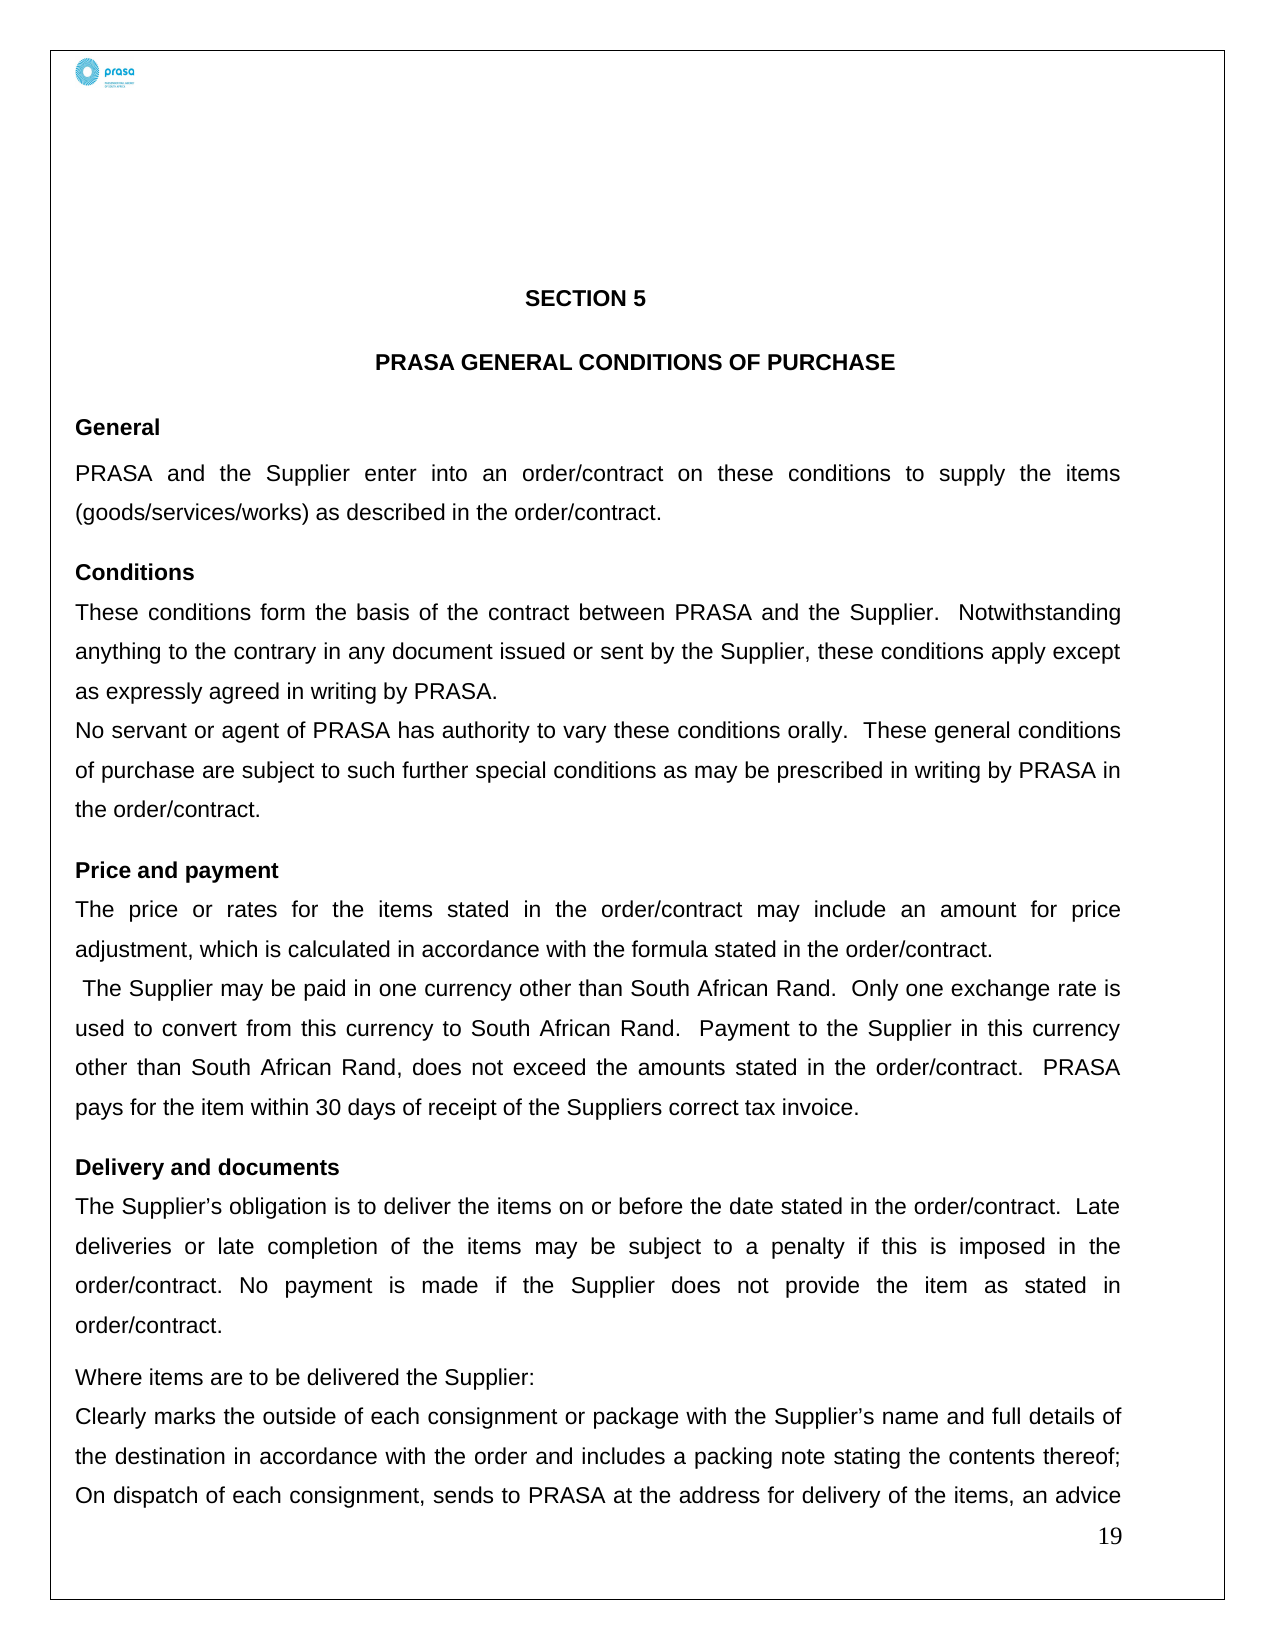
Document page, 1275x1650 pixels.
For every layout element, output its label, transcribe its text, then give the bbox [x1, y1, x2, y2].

text PRASA and the Supplier enter into an order/contract on these conditions to supply the items (goods/services/works) as described in the order/contract. [75, 459, 1122, 525]
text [75, 1403, 1122, 1508]
text SECTION 5 [450, 285, 1122, 311]
text No servant or agent of PRASA has authority to vary these conditions orally. These general conditions of purchase are subject to such further special conditions as may be prescribed in writing by PRASA in the order/contract. [75, 717, 1122, 823]
text Price and payment [75, 857, 1122, 883]
text The Supplier may be paid in one currency other than South African Rand. Only one exchange rate is used to convert from this currency to South African Rand. Payment to the Supplier in this currency other than South African Rand, does not exceed the amounts stated in the order/contract. PRASA pays for the item within 30 days of receipt of the Suppliers correct tax invoice. [75, 975, 1122, 1120]
text PRASA GENERAL CONDITIONS OF PURCHASE [300, 349, 1122, 376]
text The Supplier’s obligation is to deliver the items on or before the date stated in the order/contract. Late deliveries or late completion of the items may be subject to a penalty if this is imposed in the order/contract. No payment is made if the Supplier does not provide the item as stated in order/contract. [75, 1193, 1122, 1338]
picture [75, 56, 135, 88]
text Delivery and documents [75, 1154, 1122, 1180]
text These conditions form the basis of the contract between PRASA and the Supplier. Notwithstanding anything to the contrary in any document issued or sent by the Supplier, these conditions apply except as expressly agreed in writing by PRASA. [75, 599, 1122, 704]
text Conditions [75, 559, 1122, 586]
text Where items are to be delivered the Supplier: [75, 1364, 1122, 1390]
text The price or rates for the items stated in the order/contract may include an amount for price adjustment, which is calculated in accordance with the formula stated in the order/contract. [75, 896, 1122, 962]
text General [75, 414, 1122, 440]
